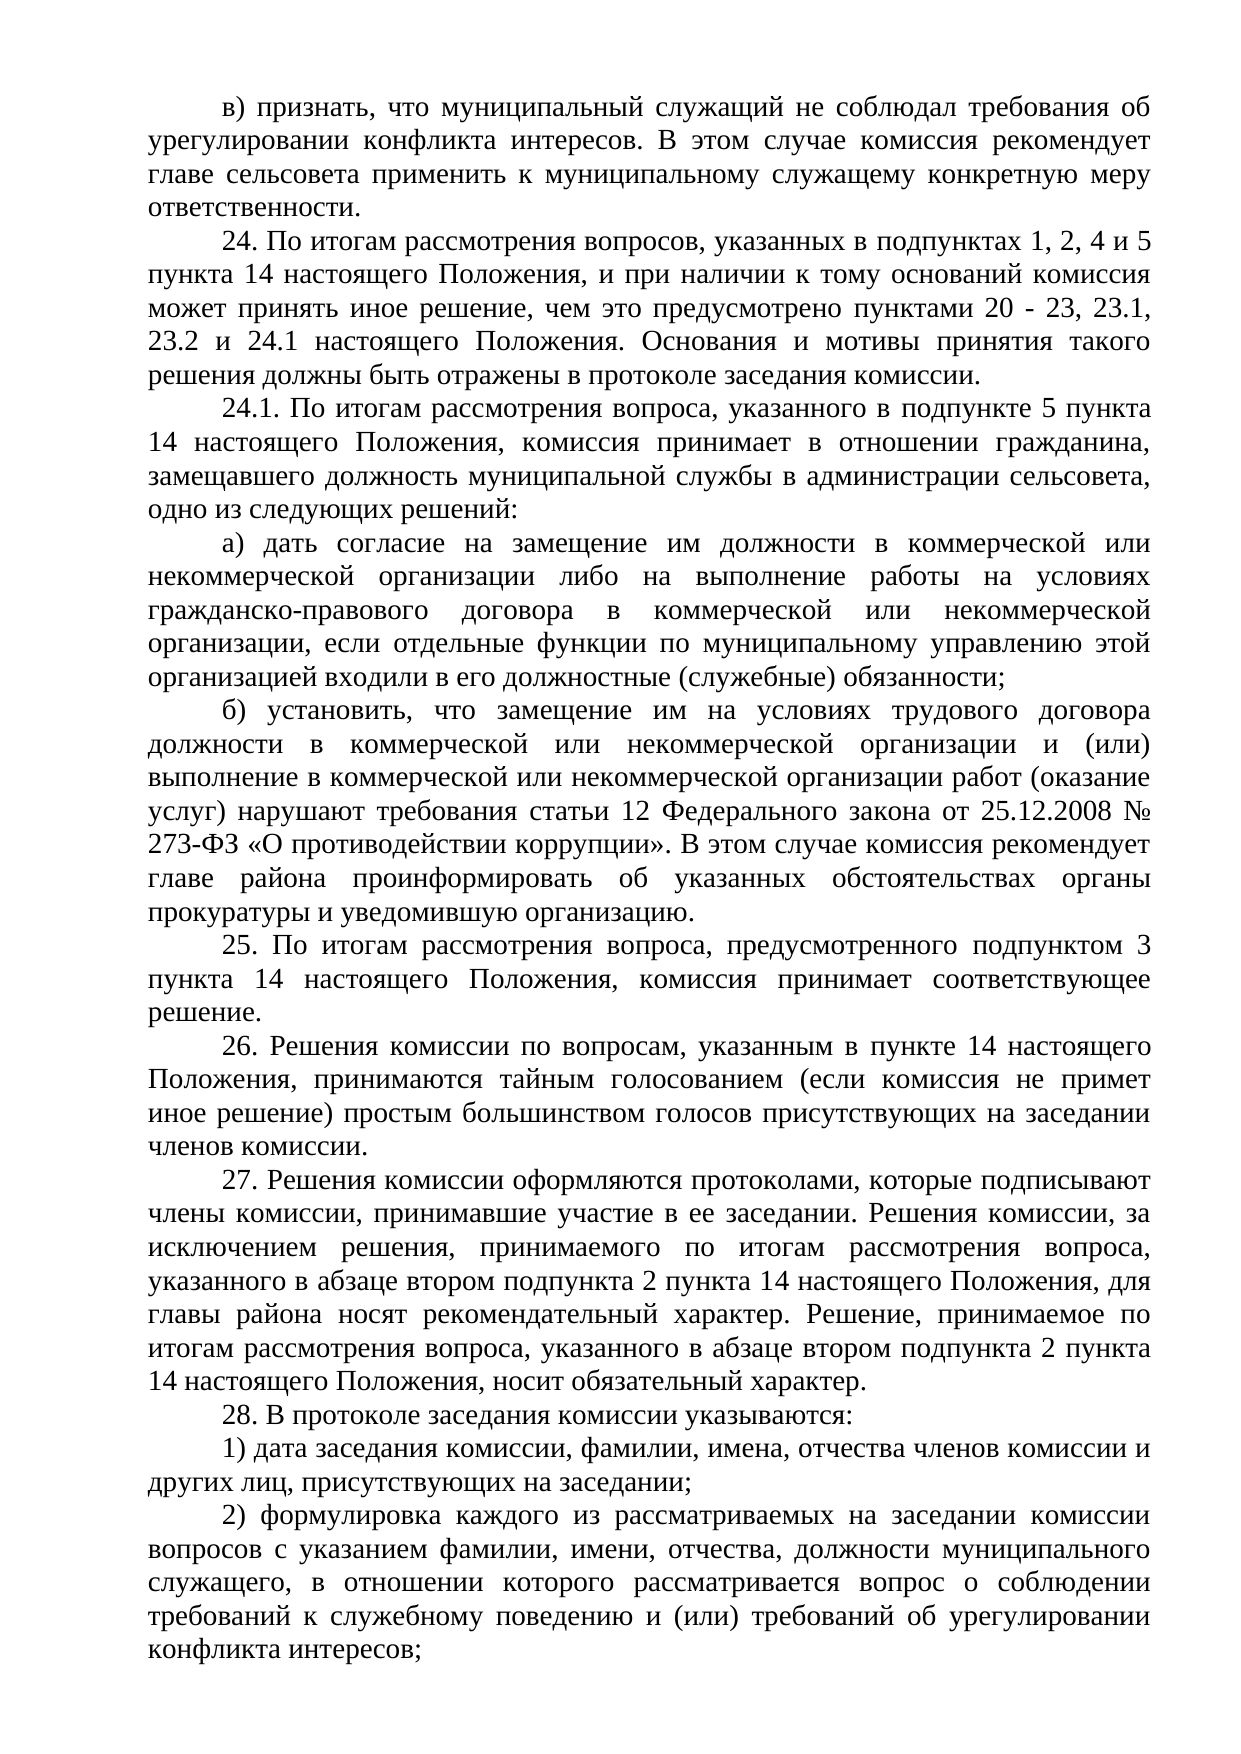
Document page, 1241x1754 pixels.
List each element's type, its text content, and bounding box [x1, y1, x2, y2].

text 27. Решения комиссии оформляются протоколами, которые подписывают члены комиссии, принимавшие участие в ее заседании. Решения комиссии, за исключением решения, принимаемого по итогам рассмотрения вопроса, указанного в абзаце втором подпункта 2 пункта 14 настоящего Положения, для главы района носят рекомендательный характер. Решение, принимаемое по итогам рассмотрения вопроса, указанного в абзаце втором подпункта 2 пункта 14 настоящего Положения, носит обязательный характер. [148, 1162, 1152, 1397]
text 28. В протоколе заседания комиссии указываются: [148, 1397, 1152, 1430]
text а) дать согласие на замещение им должности в коммерческой или некоммерческой организации либо на выполнение работы на условиях гражданско-правового договора в коммерческой или некоммерческой организации, если отдельные функции по муниципальному управлению этой организацией входили в его должностные (служебные) обязанности; [148, 525, 1152, 692]
text в) признать, что муниципальный служащий не соблюдал требования об урегулировании конфликта интересов. В этом случае комиссия рекомендует главе сельсовета применить к муниципальному служащему конкретную меру ответственности. [148, 89, 1152, 223]
text 1) дата заседания комиссии, фамилии, имена, отчества членов комиссии и других лиц, присутствующих на заседании; [148, 1430, 1152, 1497]
text 25. По итогам рассмотрения вопроса, предусмотренного подпунктом 3 пункта 14 настоящего Положения, комиссия принимает соответствующее решение. [148, 927, 1152, 1028]
text 26. Решения комиссии по вопросам, указанным в пункте 14 настоящего Положения, принимаются тайным голосованием (если комиссия не примет иное решение) простым большинством голосов присутствующих на заседании членов комиссии. [148, 1028, 1152, 1162]
text 24. По итогам рассмотрения вопросов, указанных в подпунктах 1, 2, 4 и 5 пункта 14 настоящего Положения, и при наличии к тому оснований комиссия может принять иное решение, чем это предусмотрено пунктами 20 - 23, 23.1, 23.2 и 24.1 настоящего Положения. Основания и мотивы принятия такого решения должны быть отражены в протоколе заседания комиссии. [148, 223, 1152, 391]
text 2) формулировка каждого из рассматриваемых на заседании комиссии вопросов с указанием фамилии, имени, отчества, должности муниципального служащего, в отношении которого рассматривается вопрос о соблюдении требований к служебному поведению и (или) требований об урегулировании конфликта интересов; [148, 1497, 1152, 1665]
text 24.1. По итогам рассмотрения вопроса, указанного в подпункте 5 пункта 14 настоящего Положения, комиссия принимает в отношении гражданина, замещавшего должность муниципальной службы в администрации сельсовета, одно из следующих решений: [148, 391, 1152, 525]
text б) установить, что замещение им на условиях трудового договора должности в коммерческой или некоммерческой организации и (или) выполнение в коммерческой или некоммерческой организации работ (оказание услуг) нарушают требования статьи 12 Федерального закона от 25.12.2008 № 273-ФЗ «О противодействии коррупции». В этом случае комиссия рекомендует главе района проинформировать об указанных обстоятельствах органы прокуратуры и уведомившую организацию. [148, 692, 1152, 927]
